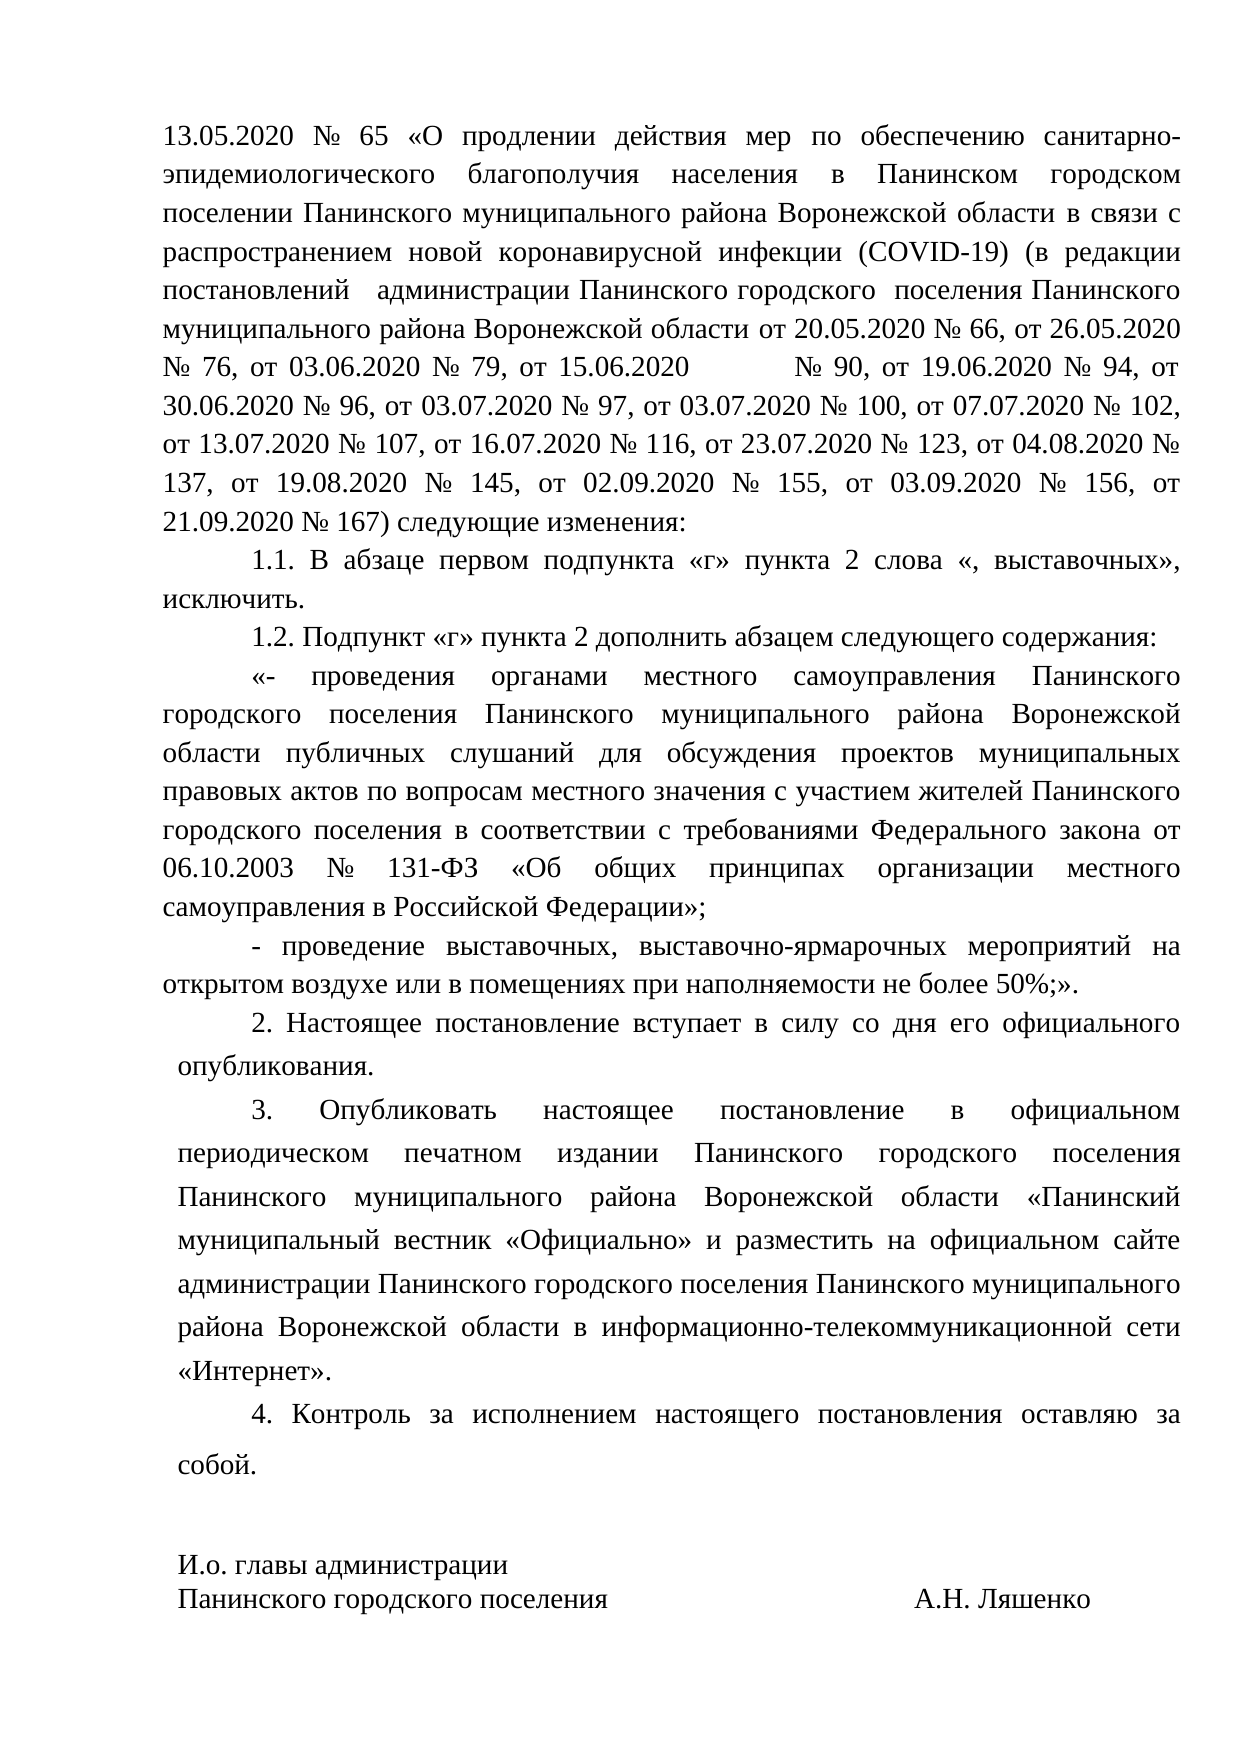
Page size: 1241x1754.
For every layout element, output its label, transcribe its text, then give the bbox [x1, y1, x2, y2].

text 4. Контроль за исполнением настоящего постановления оставляю за собой. [177, 1397, 1181, 1480]
text - проведение выставочных, выставочно-ярмарочных мероприятий на открытом воздухе или в помещениях при наполняемости не более 50%;». [162, 928, 1181, 1000]
text Панинского городского поселения А.Н. Ляшенко [177, 1581, 1181, 1614]
text 1.2. Подпункт «г» пункта 2 дополнить абзацем следующего содержания: [162, 619, 1181, 653]
text 2. Настоящее постановление вступает в силу со дня его официального опубликования. [177, 1005, 1181, 1082]
text 3. Опубликовать настоящее постановление в официальном периодическом печатном издании Панинского городского поселения Панинского муниципального района Воронежской области «Панинский муниципальный вестник «Официально» и разместить на официальном сайте администрации Панинского городского поселения Панинского муниципального района Воронежской области в информационно-телекоммуникационной сети «Интернет». [177, 1092, 1181, 1387]
text И.о. главы администрации [177, 1547, 1181, 1581]
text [162, 118, 1181, 537]
text «- проведения органами местного самоуправления Панинского городского поселения Панинского муниципального района Воронежской области публичных слушаний для обсуждения проектов муниципальных правовых актов по вопросам местного значения с участием жителей Панинского городского поселения в соответствии с требованиями Федерального закона от 06.10.2003 № 131-ФЗ «Об общих принципах организации местного самоуправления в Российской Федерации»; [162, 658, 1181, 923]
text 1.1. В абзаце первом подпункта «г» пункта 2 слова «, выставочных», исключить. [162, 542, 1181, 614]
